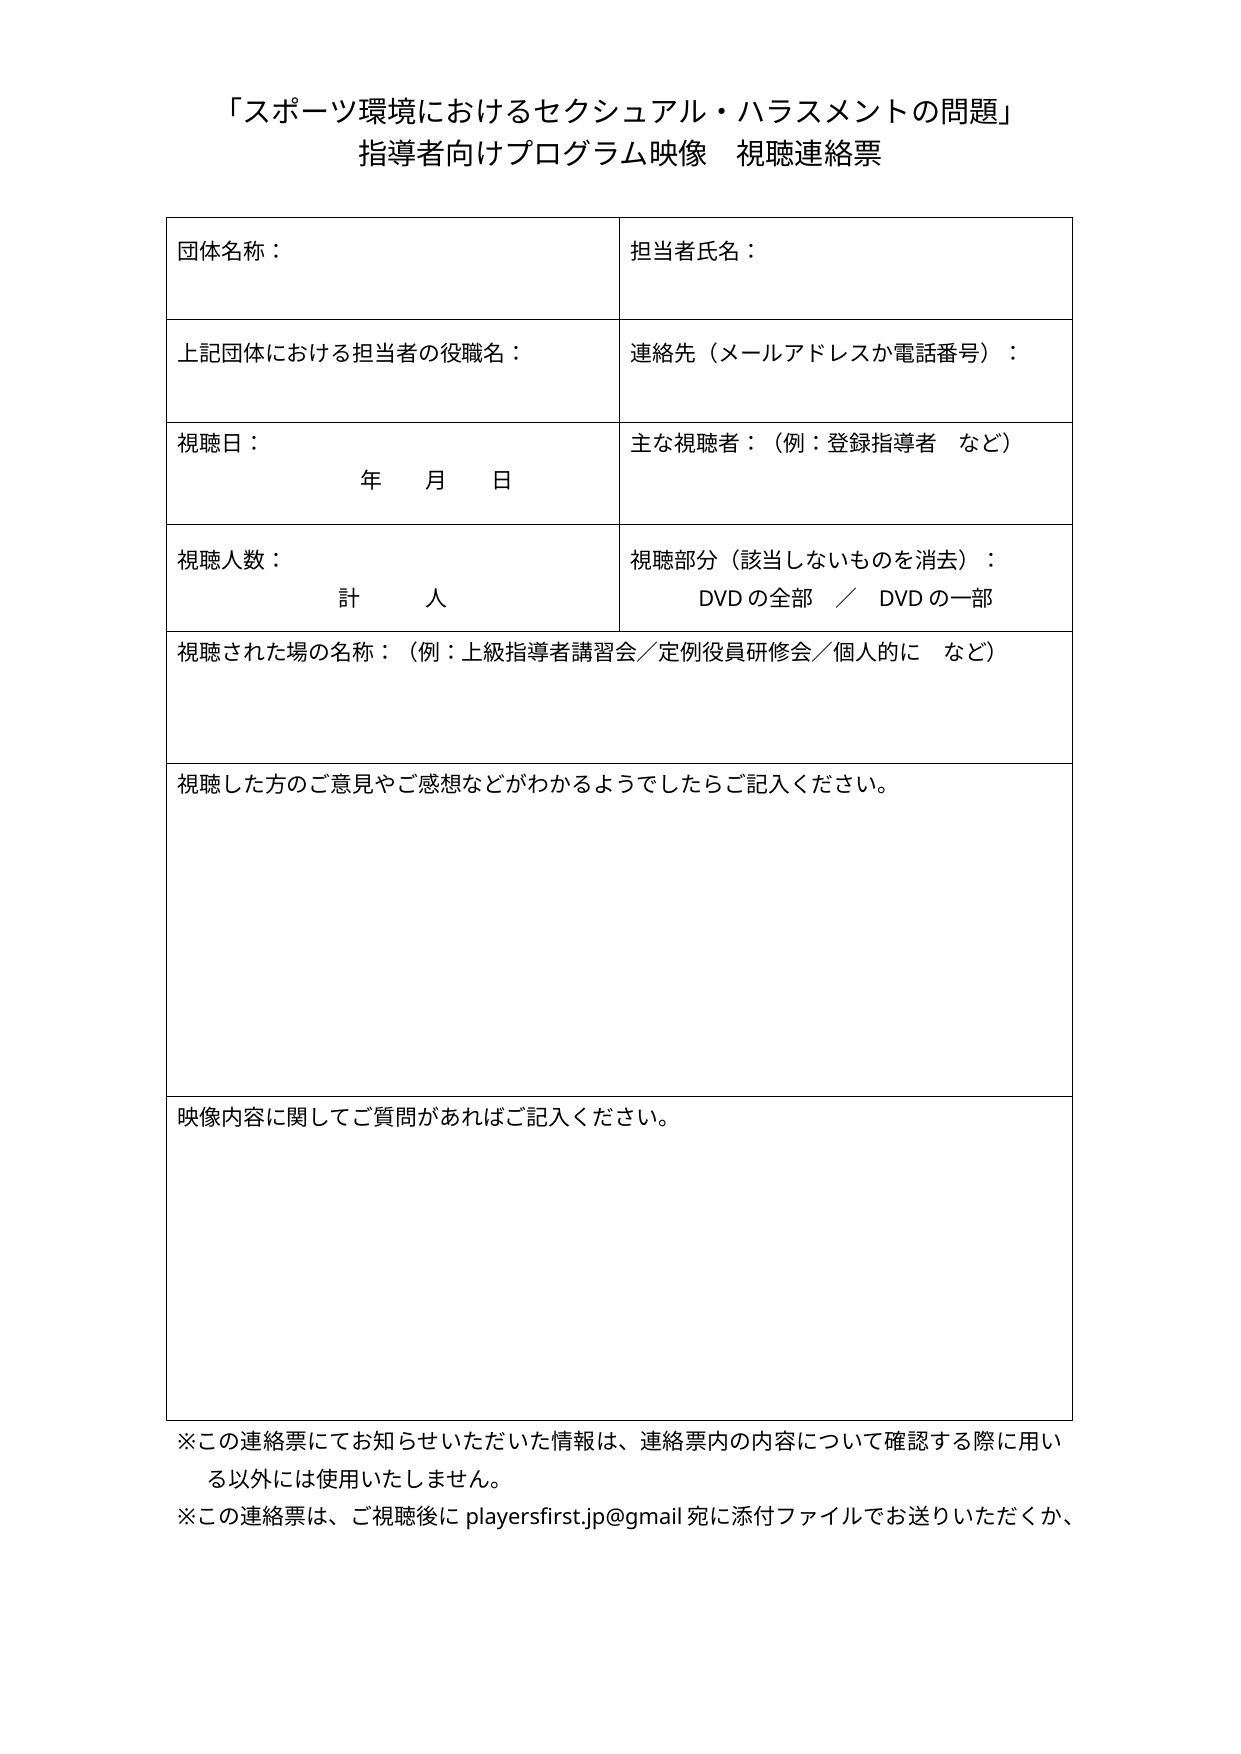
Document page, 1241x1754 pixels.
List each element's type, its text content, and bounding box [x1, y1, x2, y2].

table_header 団体名称： [167, 218, 619, 319]
table_cell 上記団体における担当者の役職名： [167, 320, 619, 422]
table_cell 視聴された場の名称：（例：上級指導者講習会／定例役員研修会／個人的に など） [167, 632, 1072, 763]
table_cell 視聴人数： 計 人 [167, 525, 619, 631]
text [177, 1496, 1063, 1534]
table_cell 映像内容に関してご質問があればご記入ください。 [167, 1097, 1072, 1420]
table_header 担当者氏名： [620, 218, 1072, 319]
table_cell 主な視聴者：（例：登録指導者 など） [620, 423, 1072, 524]
text ※この連絡票にてお知らせいただいた情報は、連絡票内の内容について確認する際に用いる以外には使用いたしません。 [177, 1421, 1063, 1496]
table_cell 視聴部分（該当しないものを消去）： DVDの全部 ／ DVDの一部 [620, 525, 1072, 631]
table_cell 視聴日： 年 月 日 [167, 423, 619, 524]
table_cell 連絡先（メールアドレスか電話番号）： [620, 320, 1072, 422]
table_cell 視聴した方のご意見やご感想などがわかるようでしたらご記入ください。 [167, 764, 1072, 1096]
